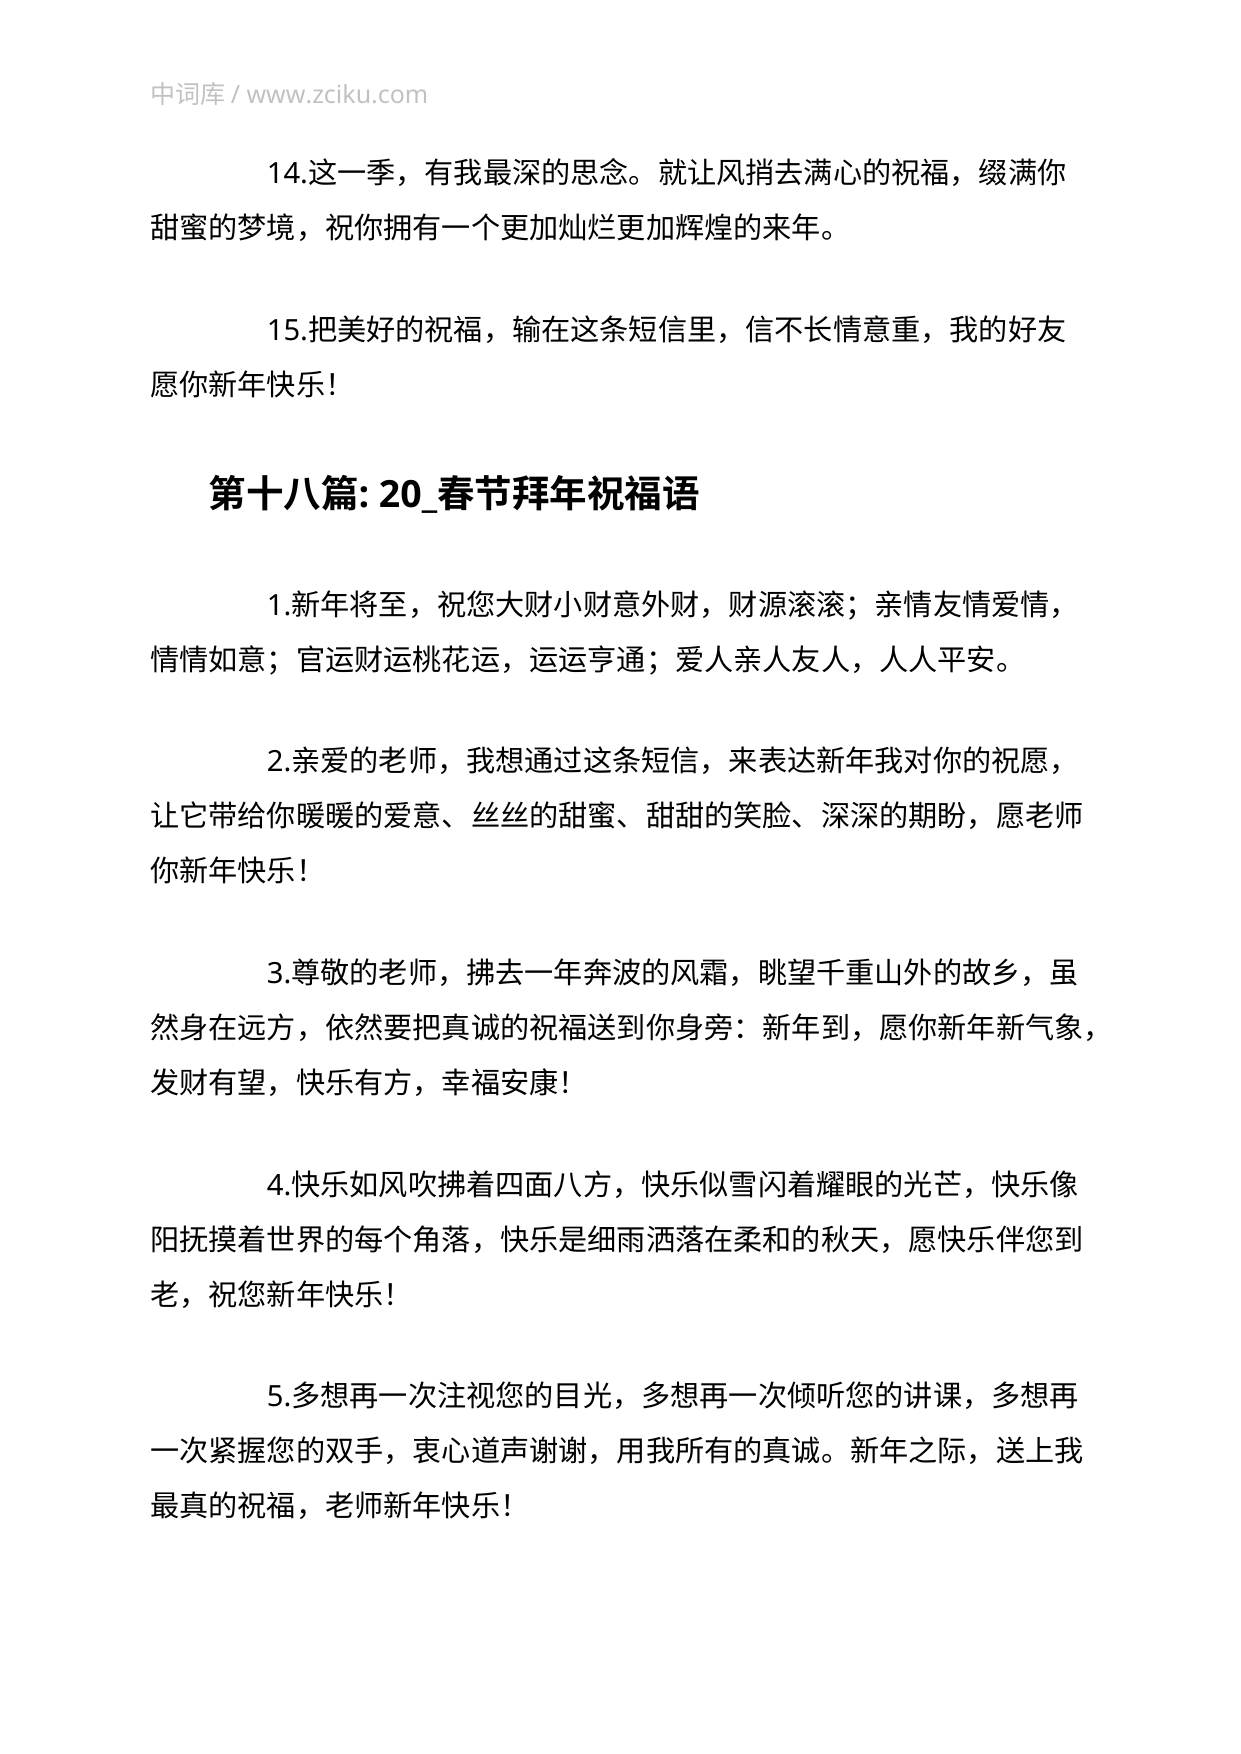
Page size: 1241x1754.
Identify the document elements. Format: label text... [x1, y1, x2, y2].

text 3.尊敬的老师，拂去一年奔波的风霜，眺望千重山外的故乡，虽然身在远方，依然要把真诚的祝福送到你身旁：新年到，愿你新年新气象，发财有望，快乐有方，幸福安康！ [150, 949, 1090, 1102]
text 2.亲爱的老师，我想通过这条短信，来表达新年我对你的祝愿，让它带给你暖暖的爱意、丝丝的甜蜜、甜甜的笑脸、深深的期盼，愿老师你新年快乐！ [150, 738, 1090, 890]
text 1.新年将至，祝您大财小财意外财，财源滚滚；亲情友情爱情，情情如意；官运财运桃花运，运运亨通；爱人亲人友人，人人平安。 [150, 581, 1090, 678]
text 14.这一季，有我最深的思念。就让风捎去满心的祝福，缀满你甜蜜的梦境，祝你拥有一个更加灿烂更加辉煌的来年。 [150, 150, 1090, 247]
text 4.快乐如风吹拂着四面八方，快乐似雪闪着耀眼的光芒，快乐像阳抚摸着世界的每个角落，快乐是细雨洒落在柔和的秋天，愿快乐伴您到老，祝您新年快乐！ [150, 1161, 1090, 1313]
text 5.多想再一次注视您的目光，多想再一次倾听您的讲课，多想再一次紧握您的双手，衷心道声谢谢，用我所有的真诚。新年之际，送上我最真的祝福，老师新年快乐！ [150, 1373, 1090, 1525]
text 15.把美好的祝福，输在这条短信里，信不长情意重，我的好友愿你新年快乐！ [150, 307, 1090, 404]
text 第十八篇: 20_春节拜年祝福语 [150, 463, 1090, 518]
